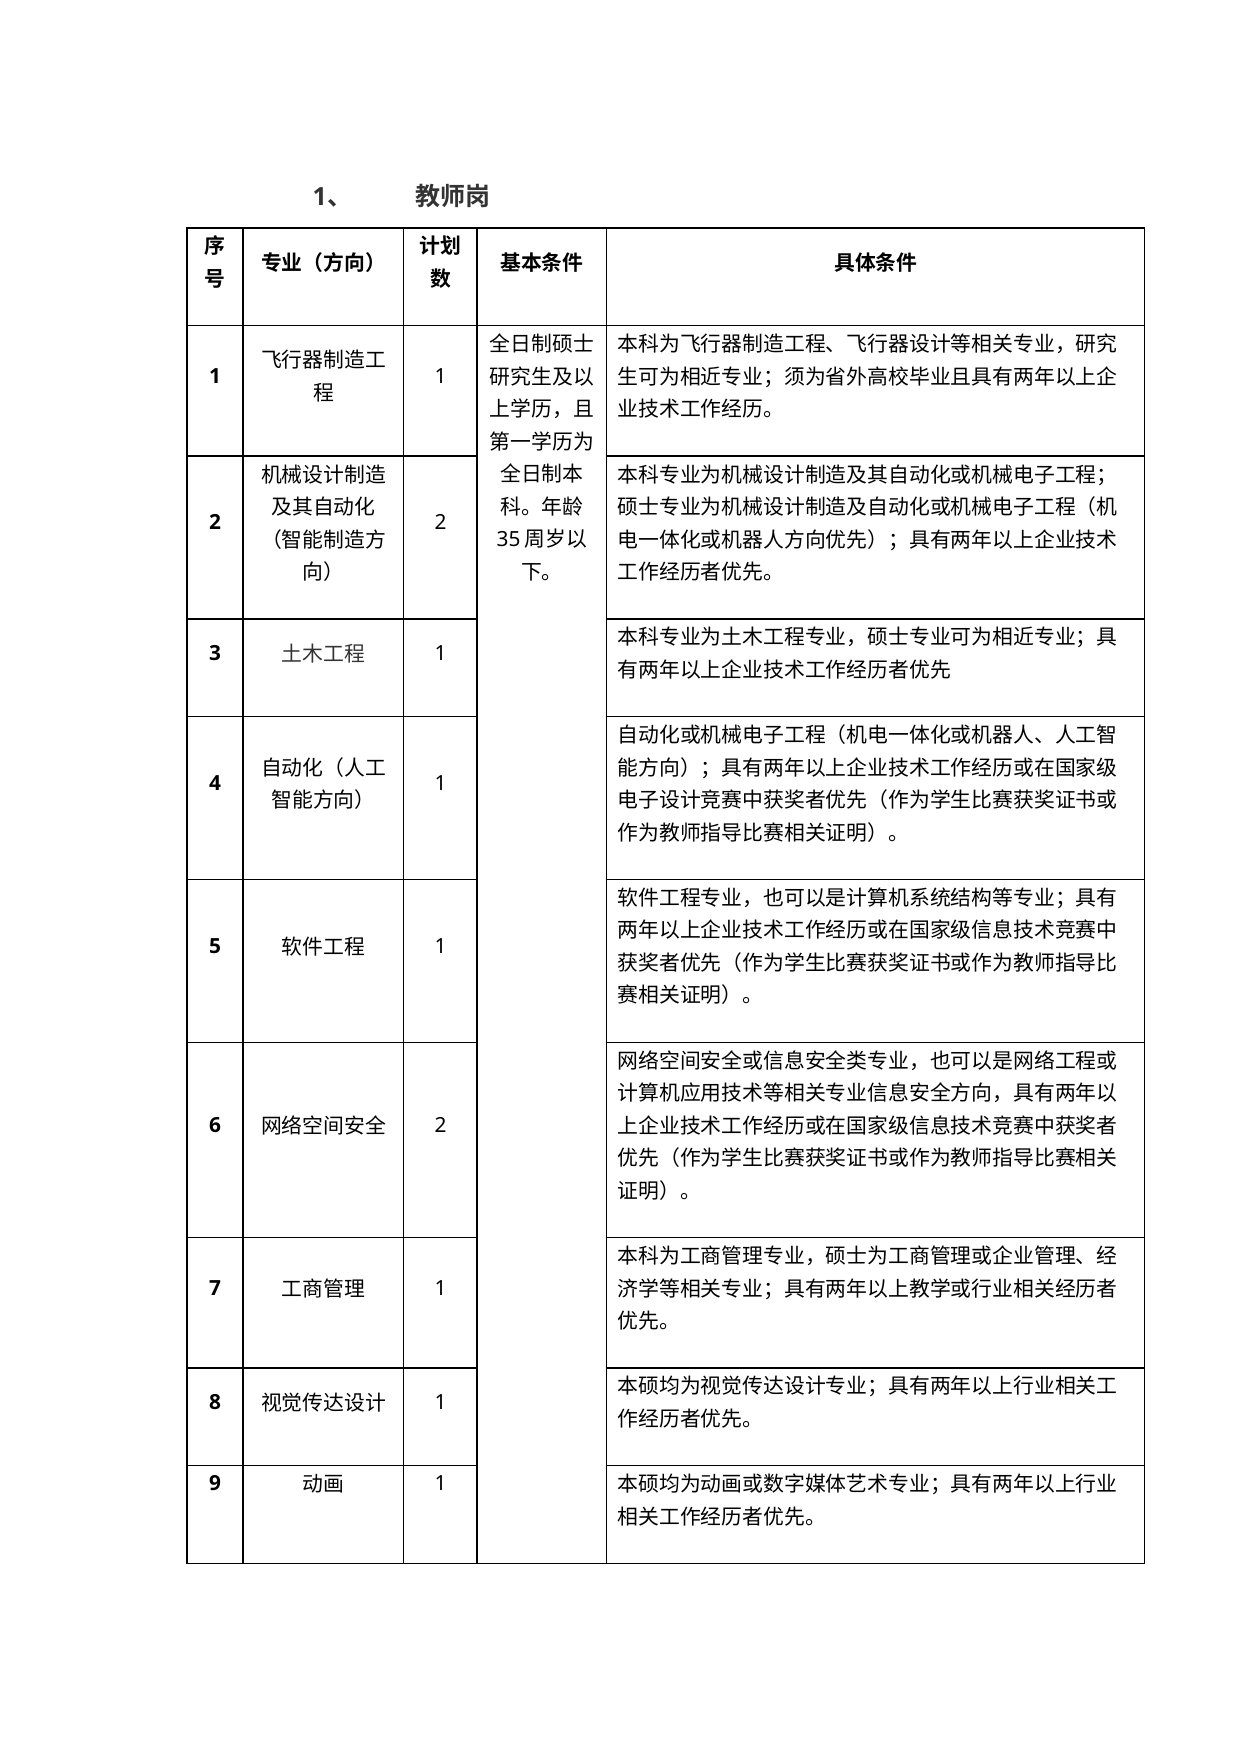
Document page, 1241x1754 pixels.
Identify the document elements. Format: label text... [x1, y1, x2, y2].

table_cell 2 [188, 457, 242, 618]
table_cell 本科专业为机械设计制造及其自动化或机械电子工程；硕士专业为机械设计制造及自动化或机械电子工程（机电一体化或机器人方向优先）；具有两年以上企业技术工作经历者优先。 [607, 457, 1144, 618]
table_cell 软件工程专业，也可以是计算机系统结构等专业；具有两年以上企业技术工作经历或在国家级信息技术竞赛中获奖者优先（作为学生比赛获奖证书或作为教师指导比赛相关证明）。 [607, 880, 1144, 1041]
table_cell 网络空间安全 [244, 1043, 403, 1237]
table_cell 1 [404, 326, 476, 455]
table_cell 9 [188, 1466, 242, 1563]
table_cell 1 [188, 326, 242, 455]
table_cell 1 [404, 717, 476, 878]
table_cell 自动化（人工智能方向） [244, 717, 403, 878]
table_cell 5 [188, 880, 242, 1041]
table_cell 本科专业为土木工程专业，硕士专业可为相近专业；具有两年以上企业技术工作经历者优先 [607, 620, 1144, 716]
table_cell 动画 [244, 1466, 403, 1563]
table_cell 3 [188, 620, 242, 716]
table_cell 1 [404, 620, 476, 716]
table_cell 飞行器制造工程 [244, 326, 403, 455]
table_cell 7 [188, 1238, 242, 1367]
table_cell 土木工程 [244, 620, 403, 716]
table_header 基本条件 [478, 229, 606, 325]
table_header 专业（方向） [244, 229, 403, 325]
table_cell 1 [404, 1466, 476, 1563]
table_header 具体条件 [607, 229, 1144, 325]
table_cell 软件工程 [244, 880, 403, 1041]
table_cell 6 [188, 1043, 242, 1237]
table_cell 本科为工商管理专业，硕士为工商管理或企业管理、经济学等相关专业；具有两年以上教学或行业相关经历者优先。 [607, 1238, 1144, 1367]
table_cell 2 [404, 457, 476, 618]
table_cell 1 [404, 1238, 476, 1367]
table_cell 8 [188, 1369, 242, 1465]
table_header 序号 [188, 229, 242, 325]
text 1、 教师岗 [312, 162, 1053, 227]
table_cell 2 [404, 1043, 476, 1237]
table_cell 本硕均为视觉传达设计专业；具有两年以上行业相关工作经历者优先。 [607, 1369, 1144, 1465]
table_cell 1 [404, 1369, 476, 1465]
table_cell 全日制硕士研究生及以上学历，且第一学历为全日制本科。年龄35周岁以下。 [478, 326, 606, 1563]
table_cell 视觉传达设计 [244, 1369, 403, 1465]
table_cell 本科为飞行器制造工程、飞行器设计等相关专业，研究生可为相近专业；须为省外高校毕业且具有两年以上企业技术工作经历。 [607, 326, 1144, 455]
table_cell 本硕均为动画或数字媒体艺术专业；具有两年以上行业相关工作经历者优先。 [607, 1466, 1144, 1563]
table_cell 工商管理 [244, 1238, 403, 1367]
table_cell 1 [404, 880, 476, 1041]
table_cell 网络空间安全或信息安全类专业，也可以是网络工程或计算机应用技术等相关专业信息安全方向，具有两年以上企业技术工作经历或在国家级信息技术竞赛中获奖者优先（作为学生比赛获奖证书或作为教师指导比赛相关证明）。 [607, 1043, 1144, 1237]
table_header 计划数 [404, 229, 476, 325]
table_cell 机械设计制造及其自动化（智能制造方向） [244, 457, 403, 618]
table_cell 自动化或机械电子工程（机电一体化或机器人、人工智能方向）；具有两年以上企业技术工作经历或在国家级电子设计竞赛中获奖者优先（作为学生比赛获奖证书或作为教师指导比赛相关证明）。 [607, 717, 1144, 878]
table_cell 4 [188, 717, 242, 878]
